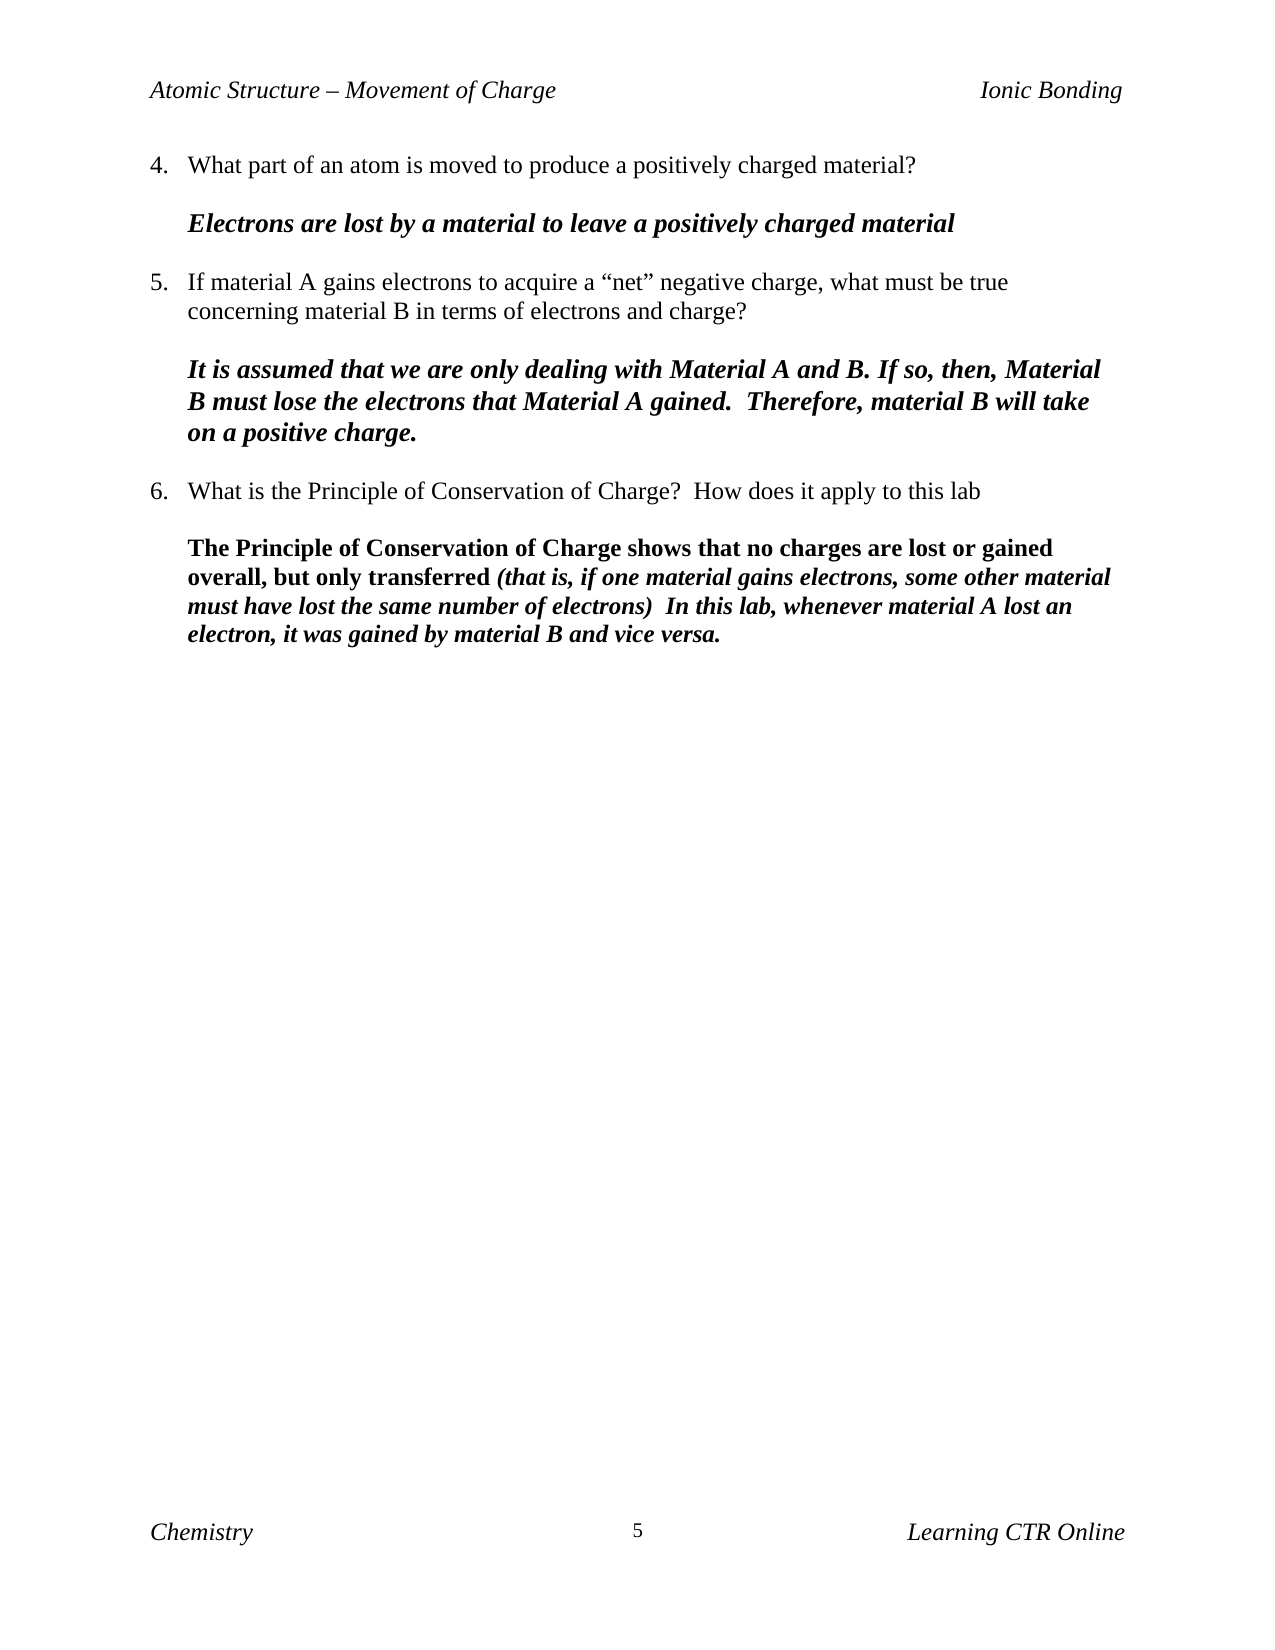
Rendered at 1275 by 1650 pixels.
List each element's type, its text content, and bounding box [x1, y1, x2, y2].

subtitle Electrons are lost by a material to leave a positively charged material [150, 207, 1125, 239]
text 4. What part of an atom is moved to produce a positively charged material? [150, 150, 1125, 179]
subtitle It is assumed that we are only dealing with Material A and B. If so, then, Material B must lose the electrons that Material A gained. Therefore, material B will take on a positive charge. [187, 354, 1125, 447]
text 5. If material A gains electrons to acquire a “net” negative charge, what must be true concerning material B in terms of electrons and charge? [150, 267, 1125, 325]
text The Principle of Conservation of Charge shows that no charges are lost or gained overall, but only transferred (that is, if one material gains electrons, some other material must have lost the same number of electrons) In this lab, whenever material A lost an electron, it was gained by material B and vice versa. [187, 533, 1125, 648]
text 6. What is the Principle of Conservation of Charge? How does it apply to this lab [150, 476, 1125, 504]
